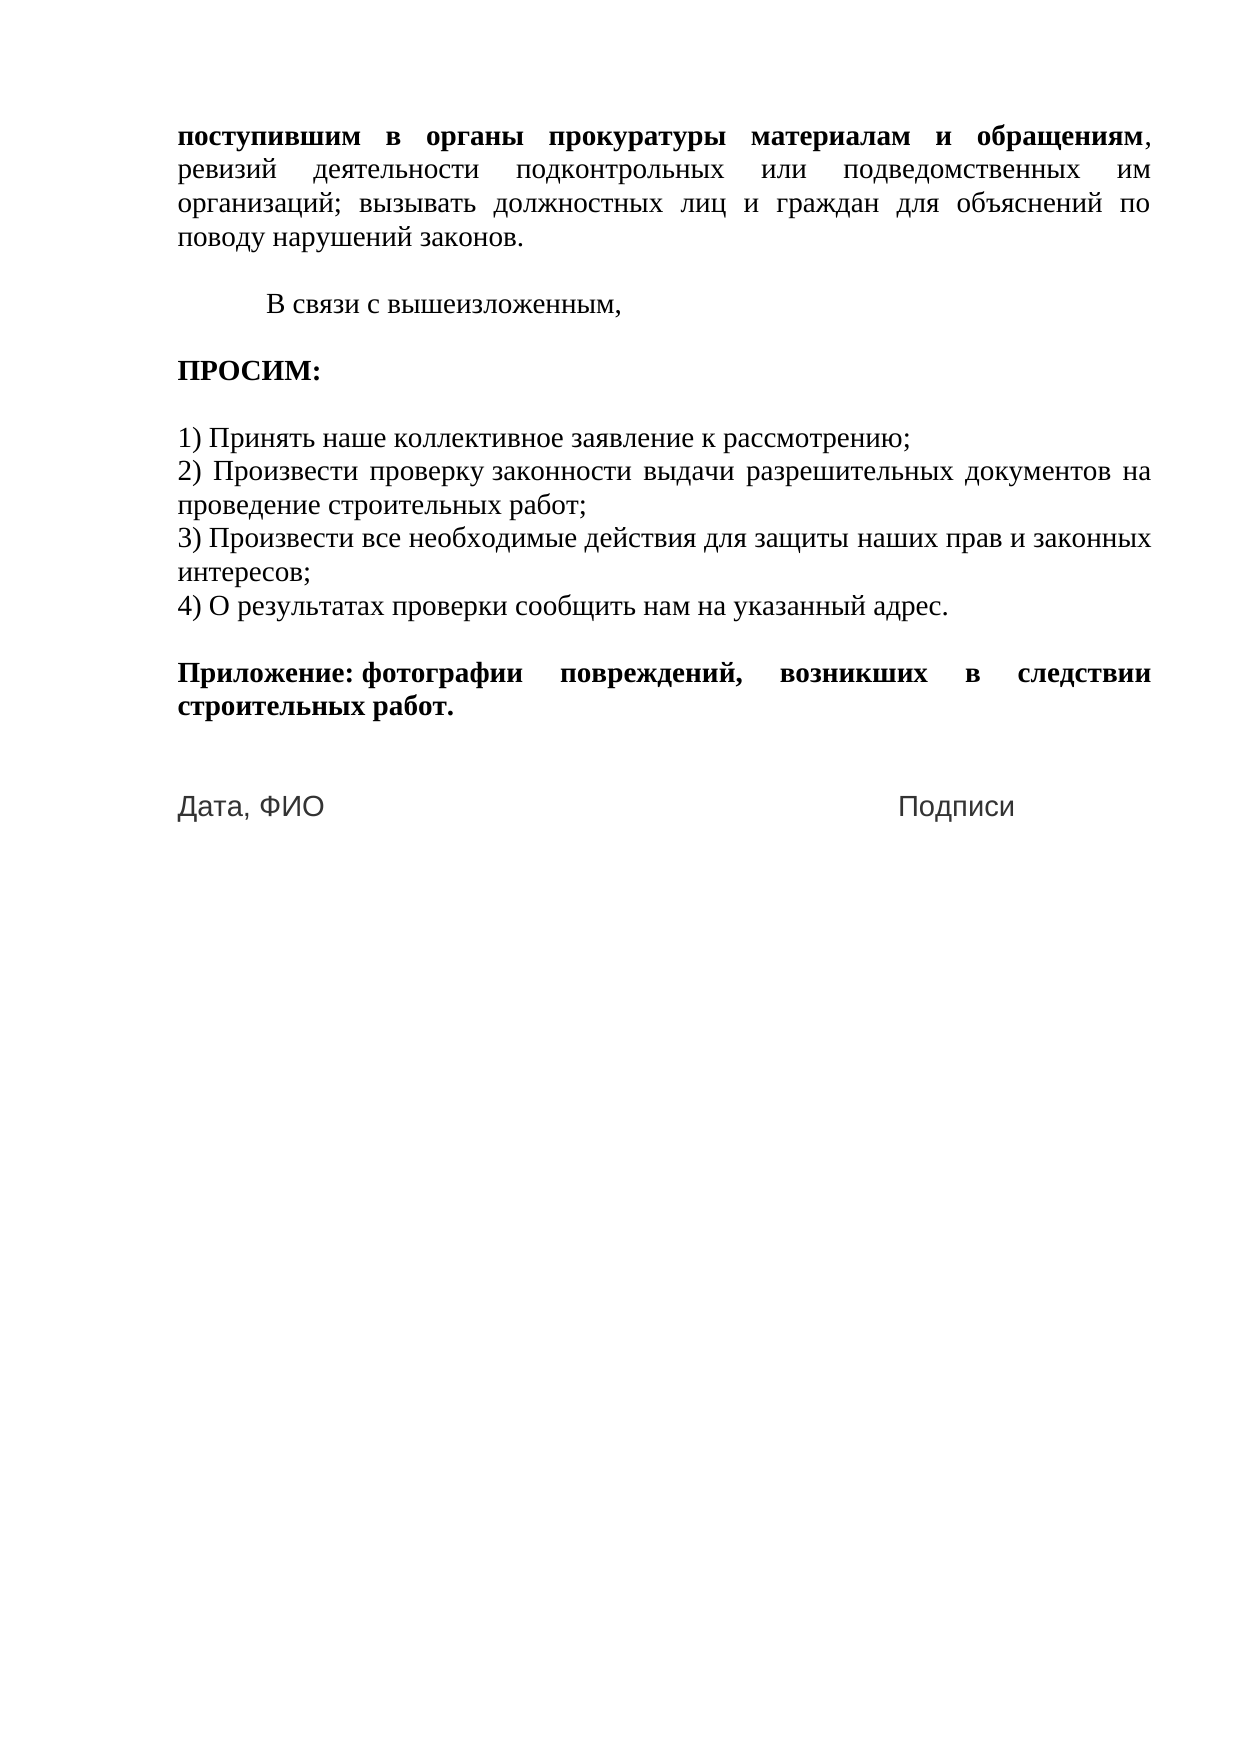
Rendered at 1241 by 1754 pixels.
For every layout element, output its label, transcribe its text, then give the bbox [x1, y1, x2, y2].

text В связи с вышеизложенным, [177, 286, 1152, 319]
table_header Дата, ФИО [177, 789, 898, 822]
text 4) О результатах проверки сообщить нам на указанный адрес. [177, 588, 1152, 621]
text ПРОСИМ: [177, 353, 1152, 386]
text 3) Произвести все необходимые действия для защиты наших прав и законных интересов; [177, 521, 1152, 588]
text 2) Произвести проверку законности выдачи разрешительных документов на проведение строительных работ; [177, 453, 1152, 521]
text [177, 118, 1152, 252]
text Приложение: фотографии повреждений, возникших в следствии строительных работ. [177, 655, 1152, 722]
text 1) Принять наше коллективное заявление к рассмотрению; [177, 420, 1152, 453]
table_header Подписи [898, 789, 1182, 822]
